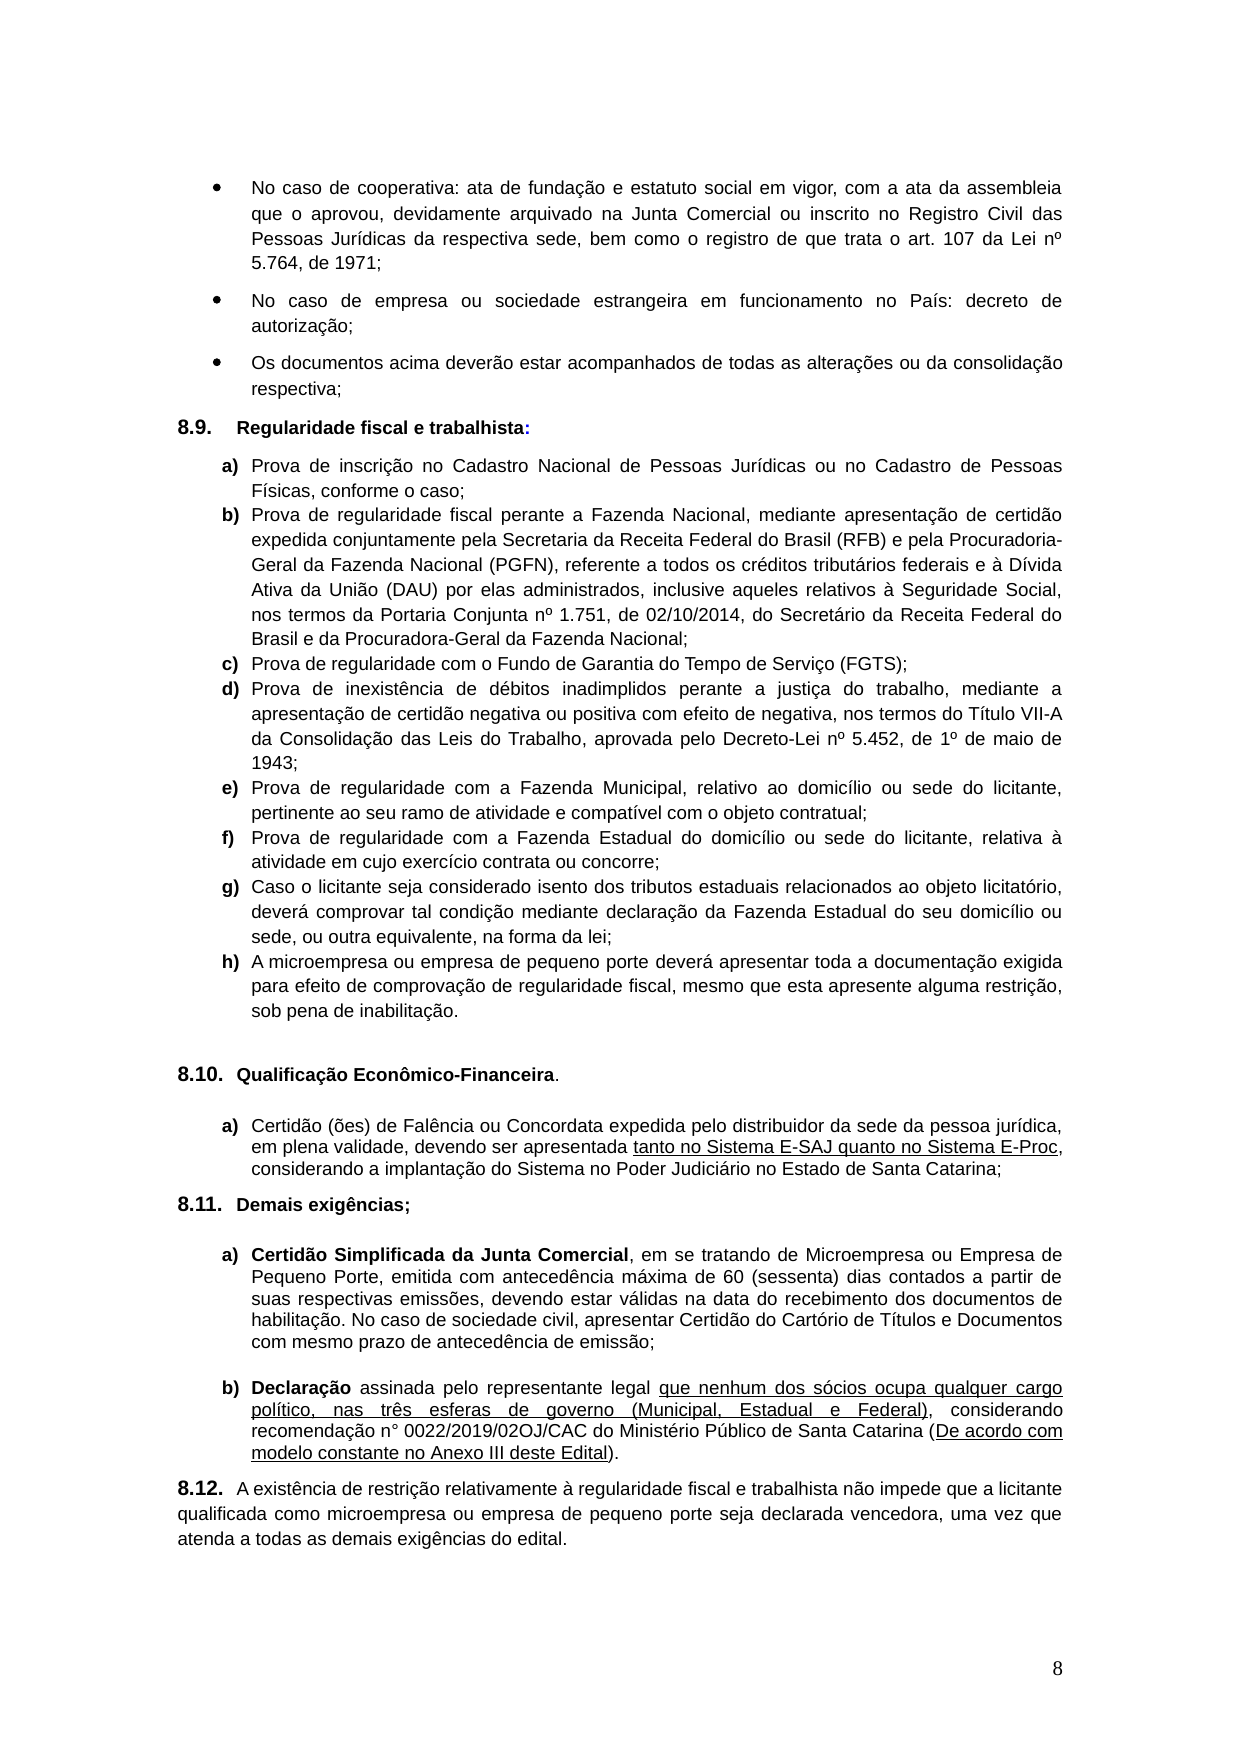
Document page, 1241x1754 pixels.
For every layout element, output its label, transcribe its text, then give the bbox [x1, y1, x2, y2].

list Qualificação Econômico-Financeira. [177, 1062, 1063, 1086]
list Certidão Simplificada da Junta Comercial, em se tratando de Microempresa ou Empresa de Pequeno Porte, emitida com antecedência máxima de 60 (sessenta) dias contados a partir de suas respectivas emissões, devendo estar válidas na data do recebimento dos documentos de habilitação. No caso de sociedade civil, apresentar Certidão do Cartório de Títulos e Documentos com mesmo prazo de antecedência de emissão; [222, 1244, 1063, 1352]
list Declaração assinada pelo representante legal que nenhum dos sócios ocupa qualquer cargo político, nas três esferas de governo (Municipal, Estadual e Federal), considerando recomendação n° 0022/2019/02OJ/CAC do Ministério Público de Santa Catarina (De acordo com modelo constante no Anexo III deste Edital). [222, 1377, 1063, 1463]
list Prova de regularidade com a Fazenda Municipal, relativo ao domicílio ou sede do licitante, pertinente ao seu ramo de atividade e compatível com o objeto contratual; [222, 777, 1063, 823]
list Prova de inscrição no Cadastro Nacional de Pessoas Jurídicas ou no Cadastro de Pessoas Físicas, conforme o caso; [222, 454, 1063, 501]
list Prova de regularidade com a Fazenda Estadual do domicílio ou sede do licitante, relativa à atividade em cujo exercício contrata ou concorre; [222, 826, 1063, 873]
list Caso o licitante seja considerado isento dos tributos estaduais relacionados ao objeto licitatório, deverá comprovar tal condição mediante declaração da Fazenda Estadual do seu domicílio ou sede, ou outra equivalente, na forma da lei; [222, 876, 1063, 947]
list Demais exigências; [177, 1192, 1063, 1216]
list A microempresa ou empresa de pequeno porte deverá apresentar toda a documentação exigida para efeito de comprovação de regularidade fiscal, mesmo que esta apresente alguma restrição, sob pena de inabilitação. [222, 950, 1063, 1022]
list Regularidade fiscal e trabalhista: [177, 414, 1063, 438]
list A existência de restrição relativamente à regularidade fiscal e trabalhista não impede que a licitante qualificada como microempresa ou empresa de pequeno porte seja declarada vencedora, uma vez que atenda a todas as demais exigências do edital. [177, 1476, 1063, 1549]
list Os documentos acima deverão estar acompanhados de todas as alterações ou da consolidação respectiva; [222, 352, 1063, 399]
list Prova de inexistência de débitos inadimplidos perante a justiça do trabalho, mediante a apresentação de certidão negativa ou positiva com efeito de negativa, nos termos do Título VII-A da Consolidação das Leis do Trabalho, aprovada pelo Decreto-Lei nº 5.452, de 1º de maio de 1943; [222, 678, 1063, 774]
list No caso de empresa ou sociedade estrangeira em funcionamento no País: decreto de autorização; [222, 289, 1063, 336]
list Prova de regularidade fiscal perante a Fazenda Nacional, mediante apresentação de certidão expedida conjuntamente pela Secretaria da Receita Federal do Brasil (RFB) e pela Procuradoria-Geral da Fazenda Nacional (PGFN), referente a todos os créditos tributários federais e à Dívida Ativa da União (DAU) por elas administrados, inclusive aqueles relativos à Seguridade Social, nos termos da Portaria Conjunta nº 1.751, de 02/10/2014, do Secretário da Receita Federal do Brasil e da Procuradora-Geral da Fazenda Nacional; [222, 504, 1063, 650]
list Certidão (ões) de Falência ou Concordata expedida pelo distribuidor da sede da pessoa jurídica, em plena validade, devendo ser apresentada tanto no Sistema E-SAJ quanto no Sistema E-Proc, considerando a implantação do Sistema no Poder Judiciário no Estado de Santa Catarina; [222, 1114, 1063, 1179]
list Prova de regularidade com o Fundo de Garantia do Tempo de Serviço (FGTS); [222, 653, 1063, 674]
list No caso de cooperativa: ata de fundação e estatuto social em vigor, com a ata da assembleia que o aprovou, devidamente arquivado na Junta Comercial ou inscrito no Registro Civil das Pessoas Jurídicas da respectiva sede, bem como o registro de que trata o art. 107 da Lei nº 5.764, de 1971; [222, 177, 1063, 274]
